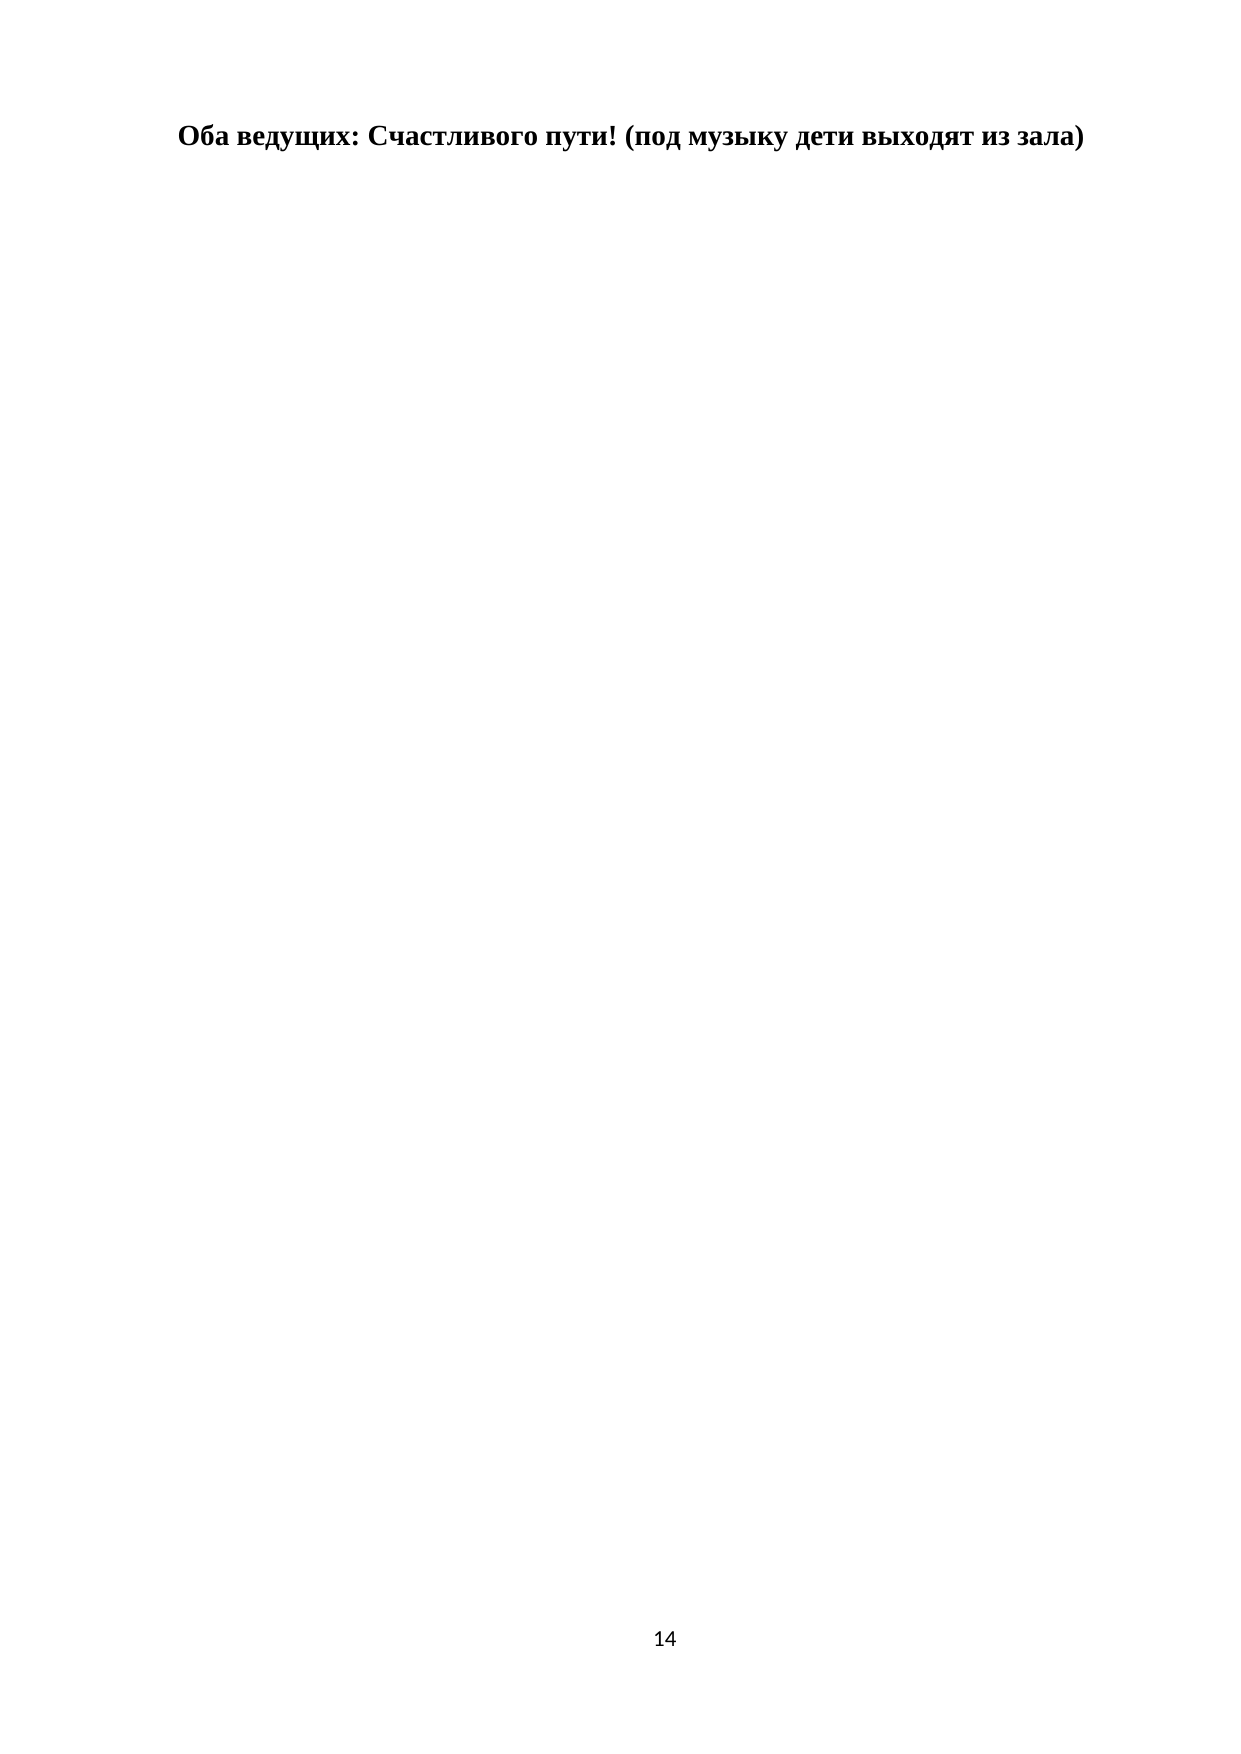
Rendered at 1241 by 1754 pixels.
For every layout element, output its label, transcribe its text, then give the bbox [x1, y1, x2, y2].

text Оба ведущих: Счастливого пути! (под музыку дети выходят из зала) [177, 118, 1152, 152]
